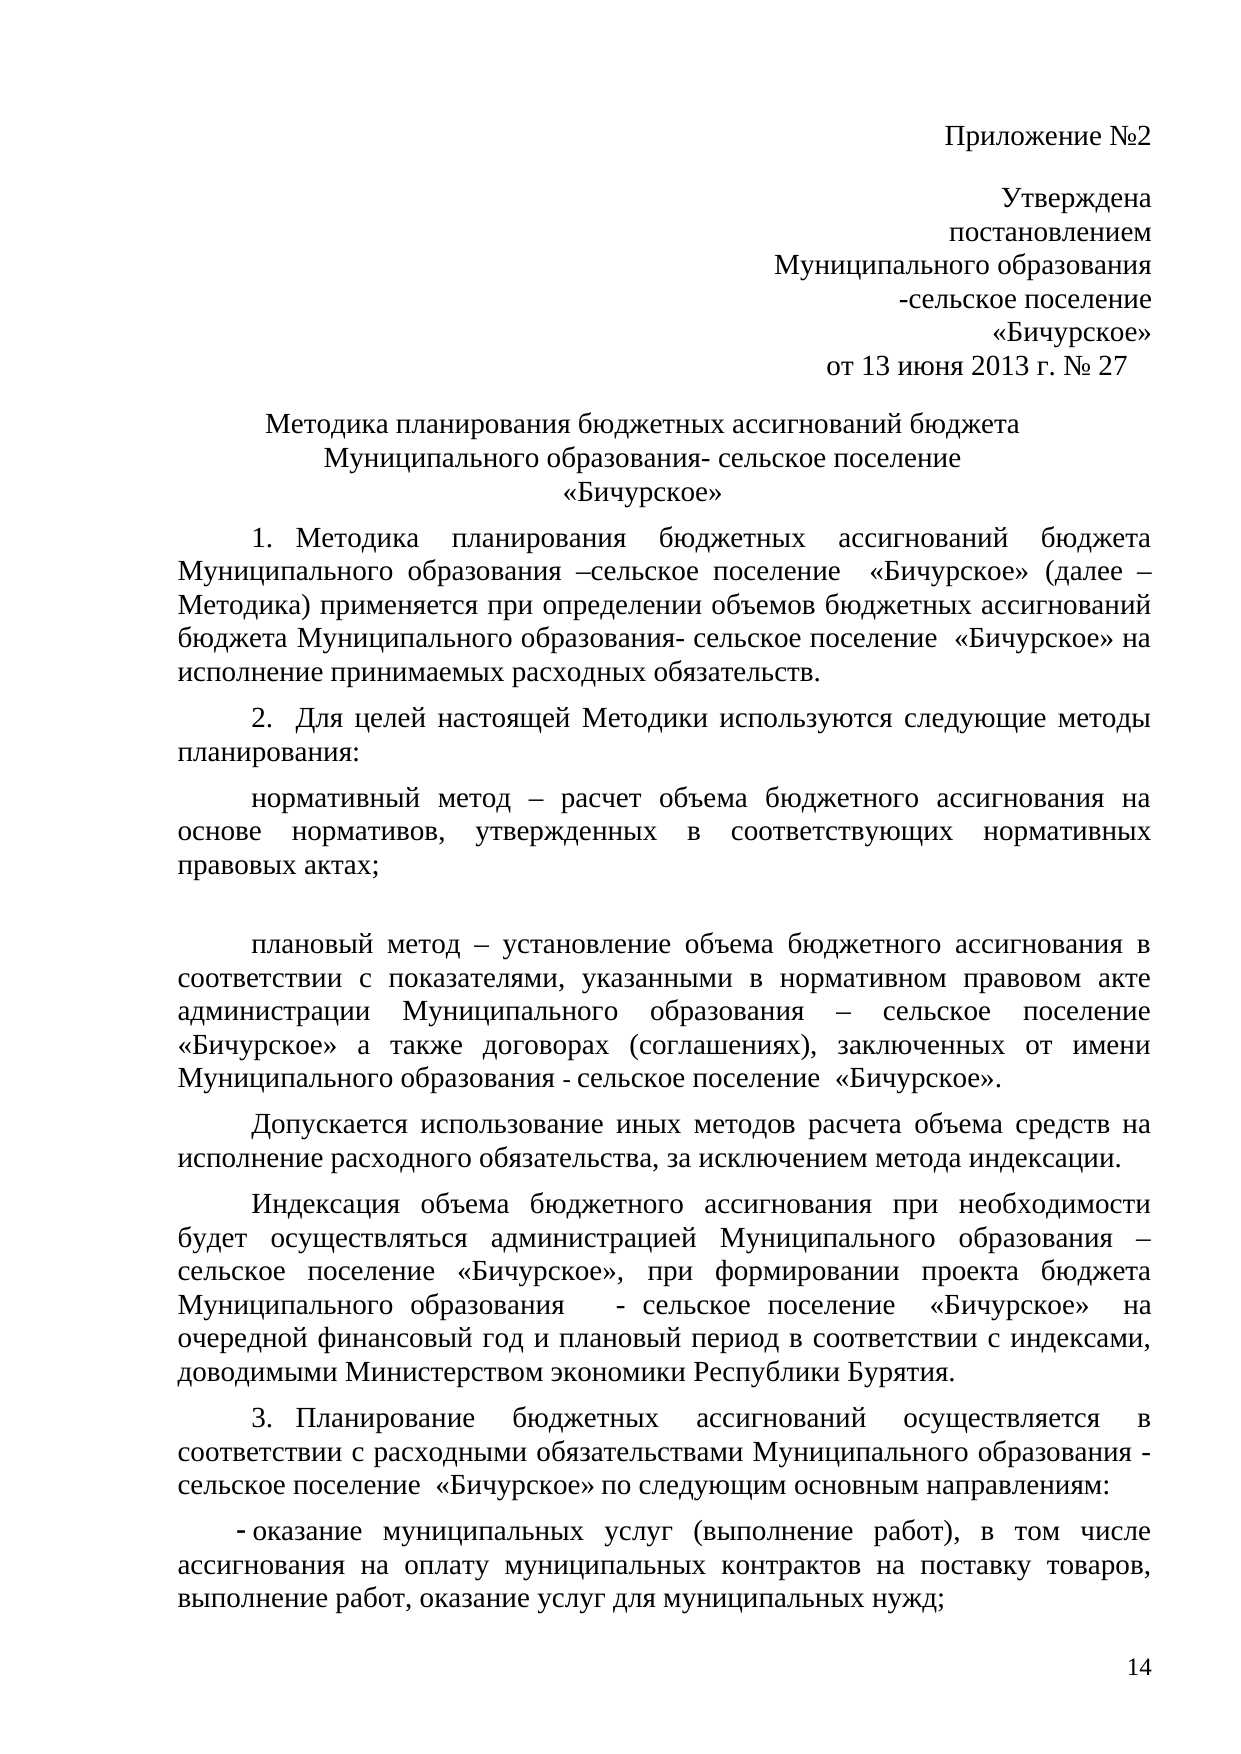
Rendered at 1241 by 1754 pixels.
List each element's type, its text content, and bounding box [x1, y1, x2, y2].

list оказание муниципальных услуг (выполнение работ), в том числе ассигнования на оплату муниципальных контрактов на поставку товаров, выполнение работ, оказание услуг для муниципальных нужд; [177, 1513, 1152, 1614]
text плановый метод – установление объема бюджетного ассигнования в соответствии с показателями, указанными в нормативном правовом акте администрации Муниципального образования – сельское поселение «Бичурское» а также договорах (соглашениях), заключенных от имени Муниципального образования - сельское поселение «Бичурское». [177, 926, 1152, 1094]
text Индексация объема бюджетного ассигнования при необходимости будет осуществляться администрацией Муниципального образования – сельское поселение «Бичурское», при формировании проекта бюджета Муниципального образования - сельское поселение «Бичурское» на очередной финансовый год и плановый период в соответствии с индексами, доводимыми Министерством экономики Республики Бурятия. [177, 1186, 1152, 1388]
text нормативный метод – расчет объема бюджетного ассигнования на основе нормативов, утвержденных в соответствующих нормативных правовых актах; [177, 780, 1152, 880]
text Муниципального образования [177, 247, 1152, 281]
text Утверждена [177, 180, 1152, 214]
text постановлением [177, 214, 1152, 247]
list Методика планирования бюджетных ассигнований бюджета Муниципального образования –сельское поселение «Бичурское» (далее – Методика) применяется при определении объемов бюджетных ассигнований бюджета Муниципального образования- сельское поселение «Бичурское» на исполнение принимаемых расходных обязательств. [177, 520, 1152, 688]
text -сельское поселение [177, 281, 1152, 314]
text «Бичурское» [177, 314, 1152, 348]
text Приложение №2 [177, 118, 1152, 152]
subtitle Методика планирования бюджетных ассигнований бюджета Муниципального образования- сельское поселение «Бичурское» [236, 407, 1048, 507]
text от 13 июня 2013 г. № 27 [177, 348, 1152, 382]
list Для целей настоящей Методики используются следующие методы планирования: [177, 700, 1152, 767]
text Допускается использование иных методов расчета объема средств на исполнение расходного обязательства, за исключением метода индексации. [177, 1107, 1152, 1174]
list Планирование бюджетных ассигнований осуществляется в соответствии с расходными обязательствами Муниципального образования - сельское поселение «Бичурское» по следующим основным направлениям: [177, 1400, 1152, 1501]
